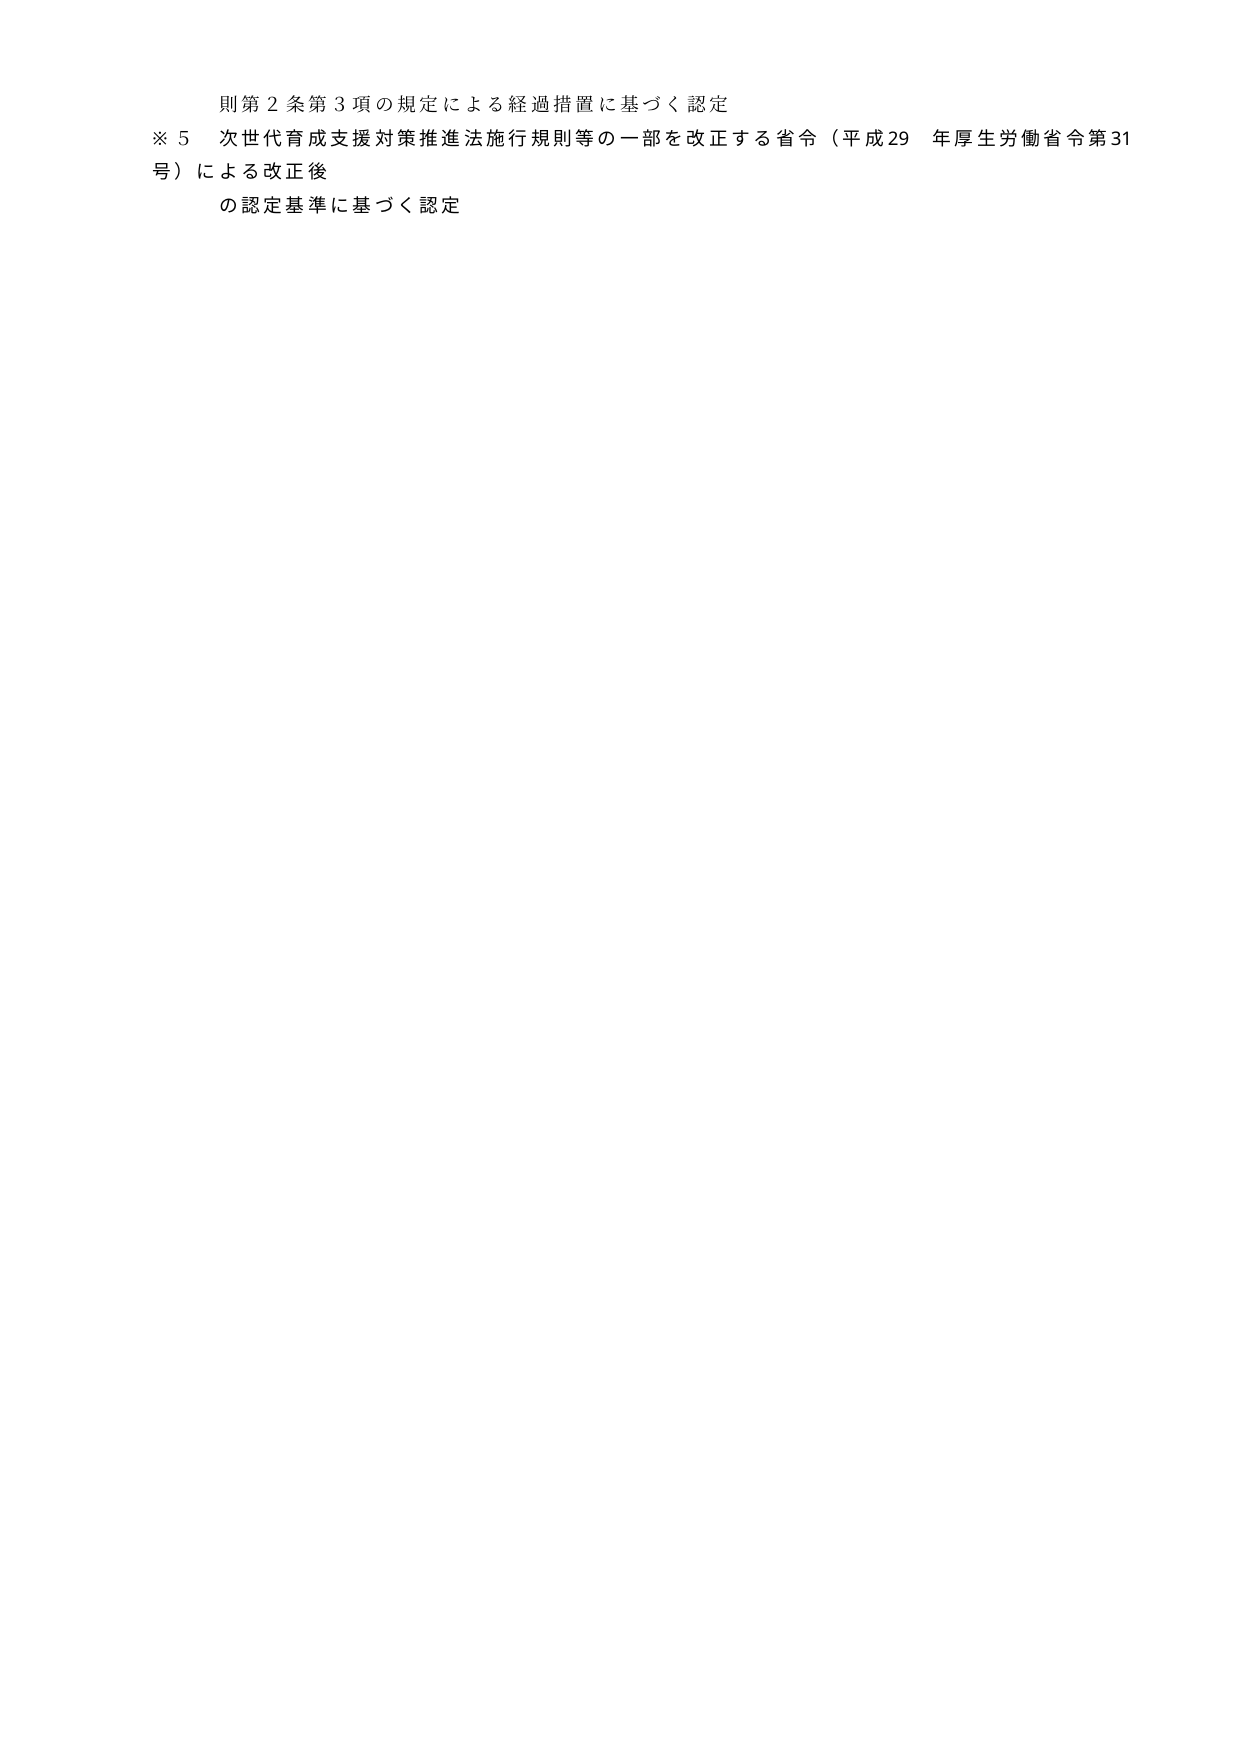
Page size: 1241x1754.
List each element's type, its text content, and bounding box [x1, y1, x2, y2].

text の認定基準に基づく認定 [152, 187, 1155, 221]
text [145, 86, 1155, 120]
text ※５ 次世代育成支援対策推進法施行規則等の一部を改正する省令（平成29 年厚生労働省令第31 号）による改正後 [152, 120, 1155, 187]
